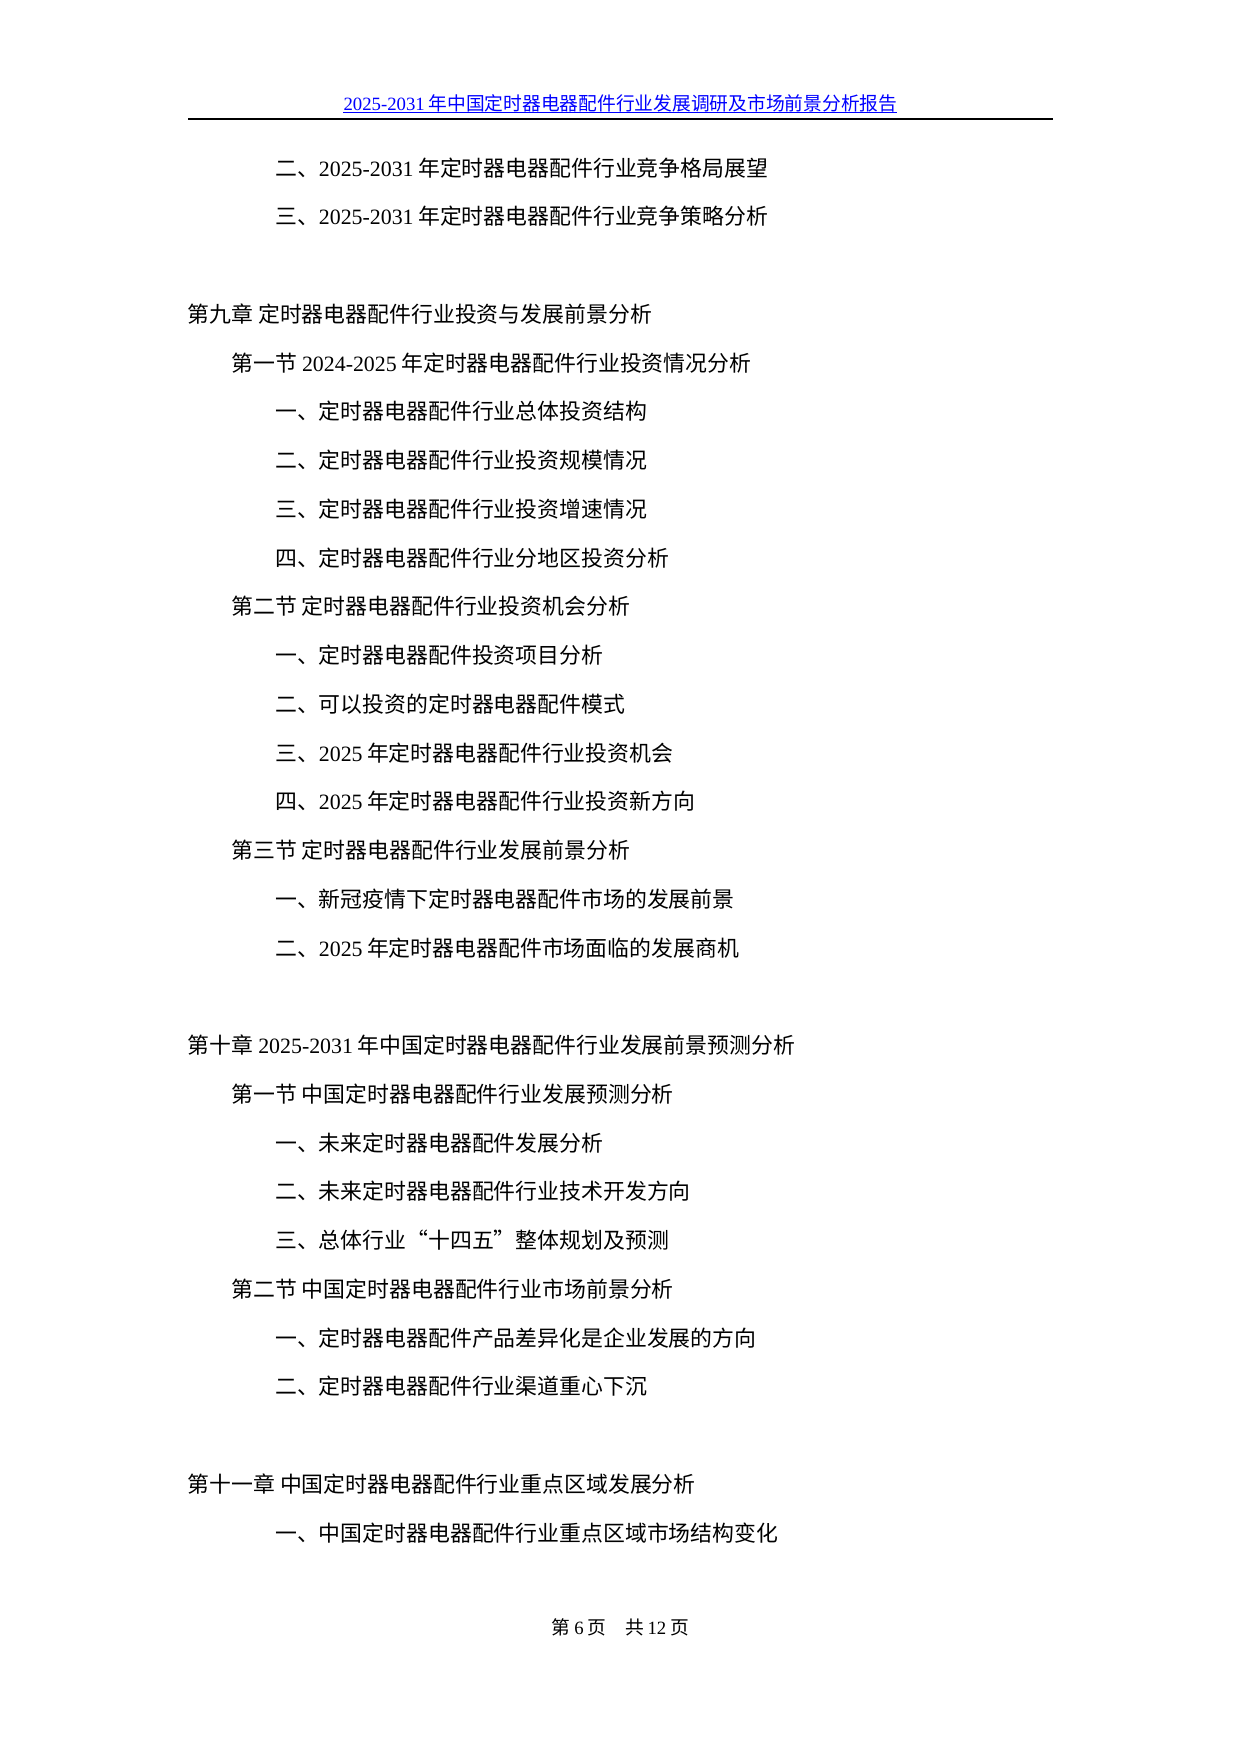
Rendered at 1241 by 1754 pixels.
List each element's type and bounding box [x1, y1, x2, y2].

text [187, 150, 1053, 1548]
